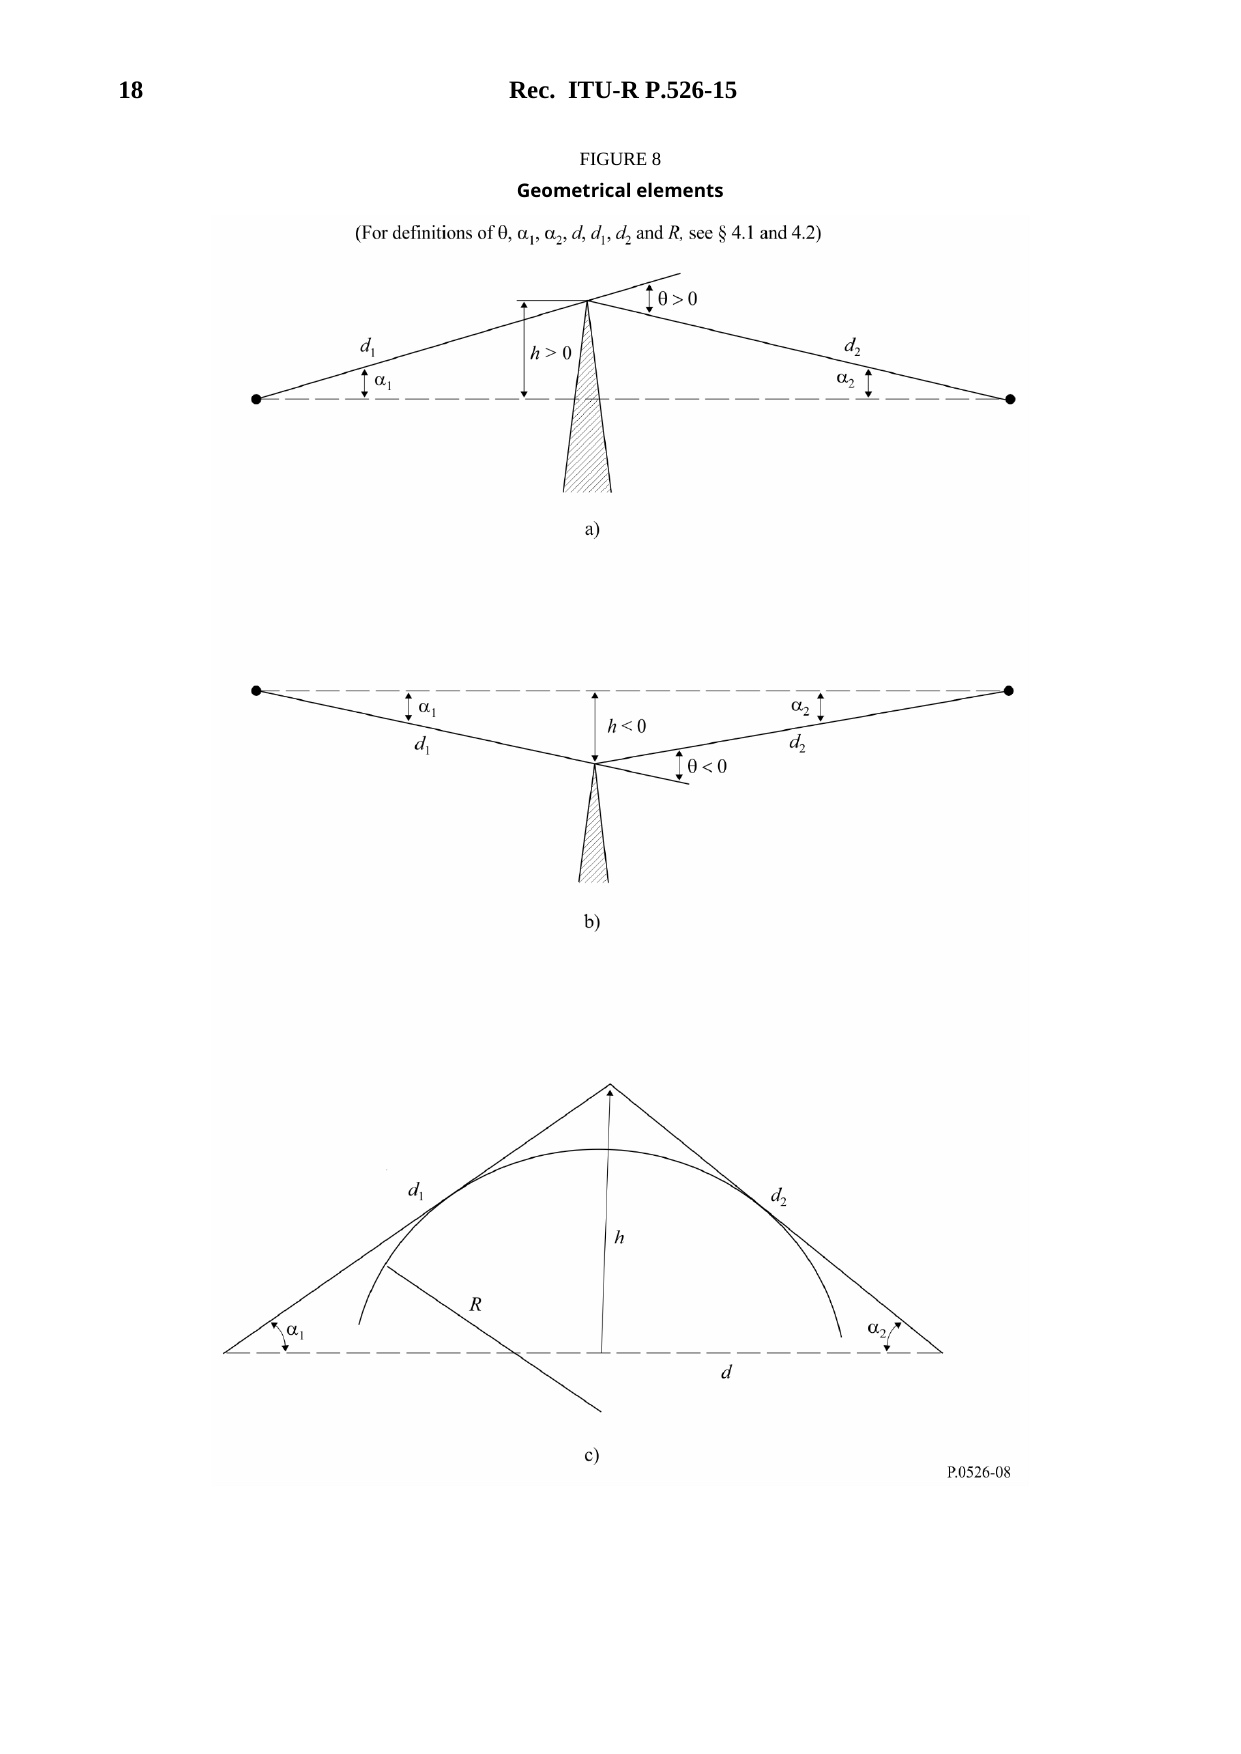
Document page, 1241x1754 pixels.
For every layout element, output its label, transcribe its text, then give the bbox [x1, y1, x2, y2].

title Geometrical elements [118, 178, 1122, 203]
picture [211, 215, 1029, 1486]
text FIGURE 8 [118, 148, 1122, 169]
